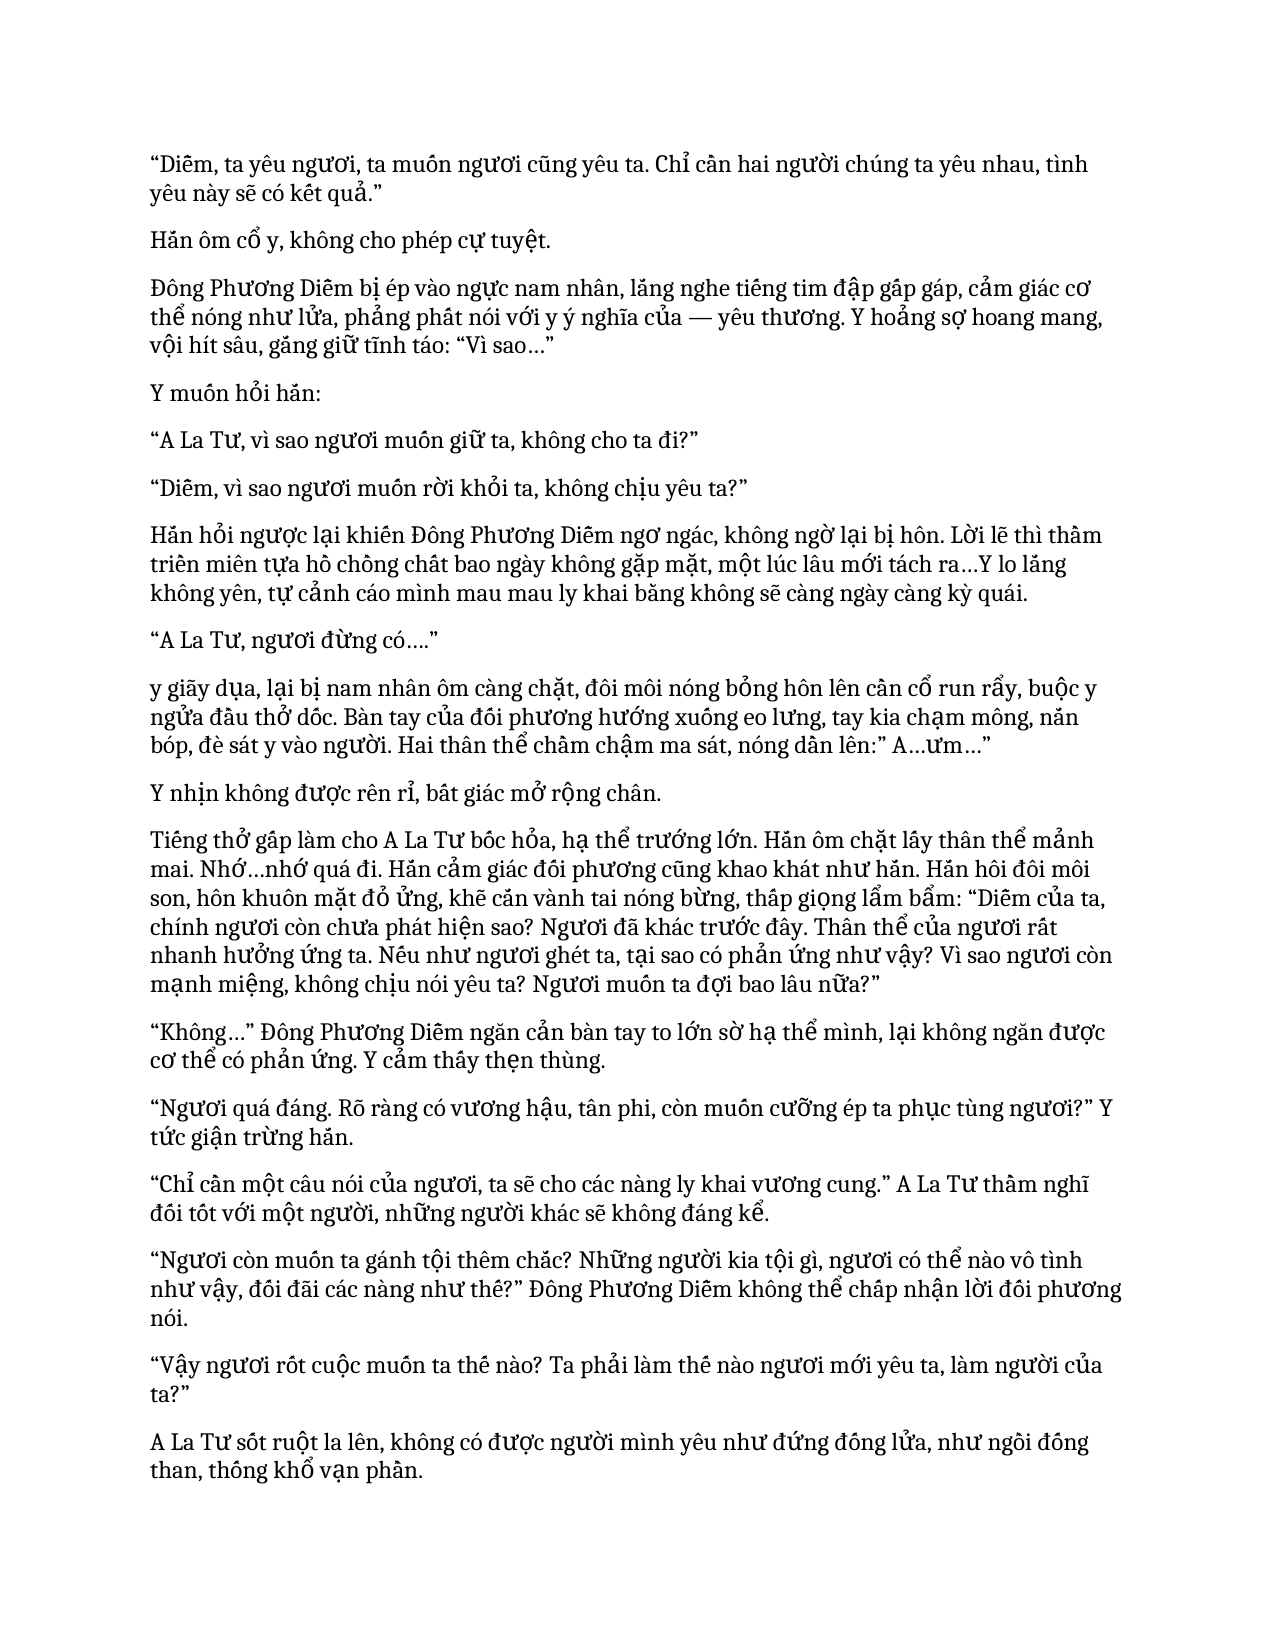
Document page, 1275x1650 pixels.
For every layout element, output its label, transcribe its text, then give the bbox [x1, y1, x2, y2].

text “Diễm, ta yêu ngươi, ta muốn ngươi cũng yêu ta. Chỉ cần hai người chúng ta yêu nhau, tình yêu này sẽ có kết quả.” [150, 150, 1125, 207]
text Hắn ôm cổ y, không cho phép cự tuyệt. [150, 226, 1125, 255]
text Y muốn hỏi hắn: [150, 379, 1125, 407]
text “Không…” Đông Phương Diễm ngăn cản bàn tay to lớn sờ hạ thể mình, lại không ngăn được cơ thể có phản ứng. Y cảm thấy thẹn thùng. [150, 1017, 1125, 1075]
text “Chỉ cần một câu nói của ngươi, ta sẽ cho các nàng ly khai vương cung.” A La Tư thầm nghĩ đối tốt với một người, những người khác sẽ không đáng kể. [150, 1170, 1125, 1227]
text Tiếng thở gấp làm cho A La Tư bốc hỏa, hạ thể trướng lớn. Hắn ôm chặt lấy thân thể mảnh mai. Nhớ…nhớ quá đi. Hắn cảm giác đối phương cũng khao khát như hắn. Hắn hôi đôi môi son, hôn khuôn mặt đỏ ửng, khẽ cắn vành tai nóng bừng, thấp giọng lẩm bẩm: “Diễm của ta, chính ngươi còn chưa phát hiện sao? Ngươi đã khác trước đây. Thân thể của ngươi rất nhanh hưởng ứng ta. Nếu như ngươi ghét ta, tại sao có phản ứng như vậy? Vì sao ngươi còn mạnh miệng, không chịu nói yêu ta? Ngươi muốn ta đợi bao lâu nữa?” [150, 826, 1125, 999]
text “Ngươi còn muốn ta gánh tội thêm chắc? Những người kia tội gì, ngươi có thể nào vô tình như vậy, đối đãi các nàng như thế?” Đông Phương Diễm không thể chấp nhận lời đối phương nói. [150, 1246, 1125, 1332]
text “Diễm, vì sao ngươi muốn rời khỏi ta, không chịu yêu ta?” [150, 474, 1125, 502]
text Hắn hỏi ngược lại khiến Đông Phương Diễm ngơ ngác, không ngờ lại bị hôn. Lời lẽ thì thầm triền miên tựa hồ chồng chất bao ngày không gặp mặt, một lúc lâu mới tách ra…Y lo lắng không yên, tự cảnh cáo mình mau mau ly khai bằng không sẽ càng ngày càng kỳ quái. [150, 521, 1125, 607]
text “Vậy ngươi rốt cuộc muốn ta thế nào? Ta phải làm thế nào ngươi mới yêu ta, làm người của ta?” [150, 1351, 1125, 1409]
text Đông Phương Diễm bị ép vào ngực nam nhân, lắng nghe tiếng tim đập gấp gáp, cảm giác cơ thể nóng như lửa, phảng phất nói với y ý nghĩa của — yêu thương. Y hoảng sợ hoang mang, vội hít sâu, gắng giữ tĩnh táo: “Vì sao…” [150, 274, 1125, 360]
text “Ngươi quá đáng. Rõ ràng có vương hậu, tân phi, còn muốn cưỡng ép ta phục tùng ngươi?” Y tức giận trừng hắn. [150, 1094, 1125, 1151]
text “A La Tư, ngươi đừng có….” [150, 626, 1125, 655]
text Y nhịn không được rên rỉ, bất giác mở rộng chân. [150, 779, 1125, 807]
text y giãy dụa, lại bị nam nhân ôm càng chặt, đôi môi nóng bỏng hôn lên cần cổ run rẩy, buộc y ngửa đầu thở dốc. Bàn tay của đối phương hướng xuống eo lưng, tay kia chạm mông, nắn bóp, đè sát y vào người. Hai thân thể chầm chậm ma sát, nóng dần lên:” A…ưm…” [150, 674, 1125, 760]
text “A La Tư, vì sao ngươi muốn giữ ta, không cho ta đi?” [150, 426, 1125, 455]
text A La Tư sốt ruột la lên, không có được người mình yêu như đứng đống lửa, như ngồi đống than, thống khổ vạn phần. [150, 1427, 1125, 1485]
